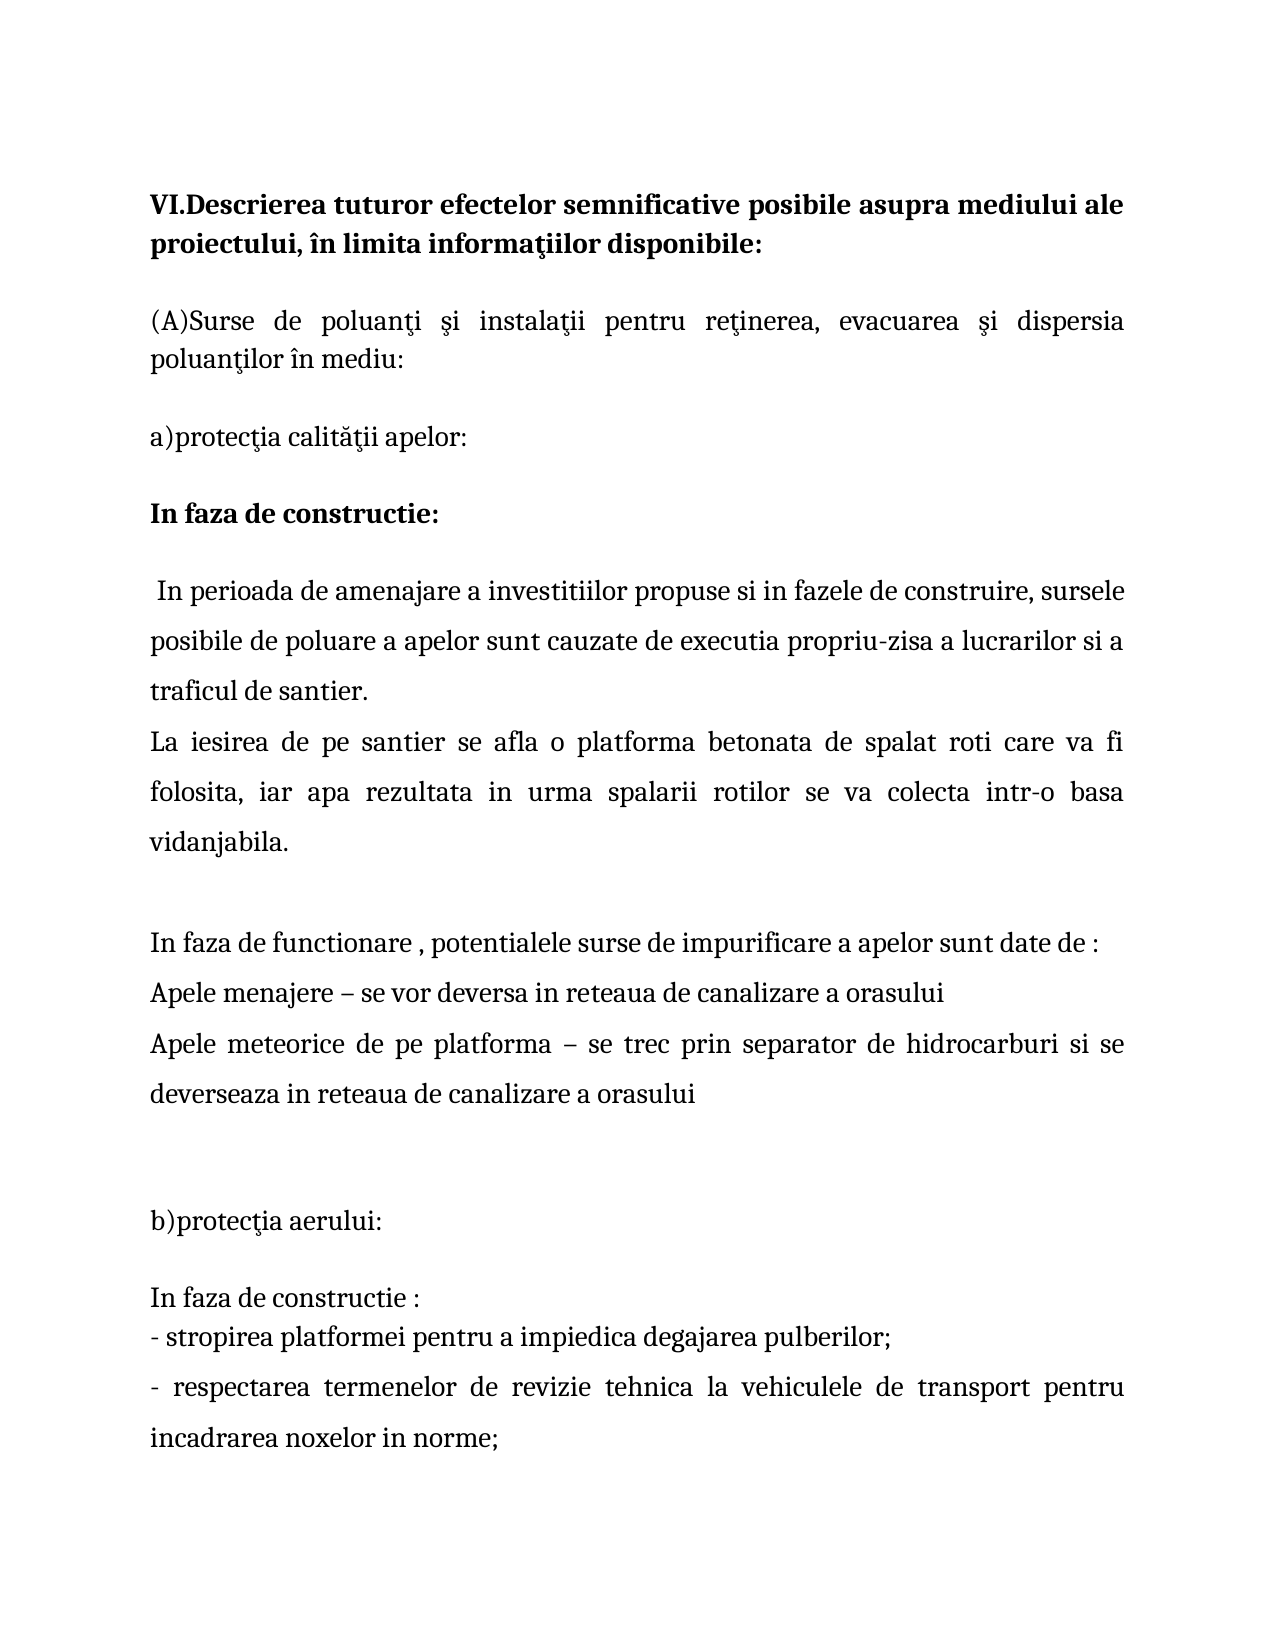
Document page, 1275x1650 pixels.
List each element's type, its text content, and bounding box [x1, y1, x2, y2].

text - respectarea termenelor de revizie tehnica la vehiculele de transport pentru incadrarea noxelor in norme; [150, 1370, 1125, 1454]
text In faza de constructie: [150, 497, 1125, 530]
text VI.Descrierea tuturor efectelor semnificative posibile asupra mediului ale proiectului, în limita informaţiilor disponibile: [150, 188, 1125, 261]
text Apele meteorice de pe platforma – se trec prin separator de hidrocarburi si se deverseaza in reteaua de canalizare a orasului [150, 1027, 1125, 1111]
text La iesirea de pe santier se afla o platforma betonata de spalat roti care va fi folosita, iar apa rezultata in urma spalarii rotilor se va colecta intr-o basa vidanjabila. [150, 725, 1125, 859]
text b)protecţia aerului: [150, 1204, 1125, 1238]
text - stropirea platformei pentru a impiedica degajarea pulberilor; [150, 1320, 1125, 1354]
text In faza de constructie : [150, 1282, 1125, 1315]
text Apele menajere – se vor deversa in reteaua de canalizare a orasului [150, 976, 1125, 1010]
text In perioada de amenajare a investitiilor propuse si in fazele de construire, sursele posibile de poluare a apelor sunt cauzate de executia propriu-zisa a lucrarilor si a traficul de santier. [150, 574, 1125, 708]
text a)protecţia calităţii apelor: [150, 420, 1125, 453]
text In faza de functionare , potentialele surse de impurificare a apelor sunt date de : [150, 926, 1125, 960]
text (A)Surse de poluanţi şi instalaţii pentru reţinerea, evacuarea şi dispersia poluanţilor în mediu: [150, 304, 1125, 376]
